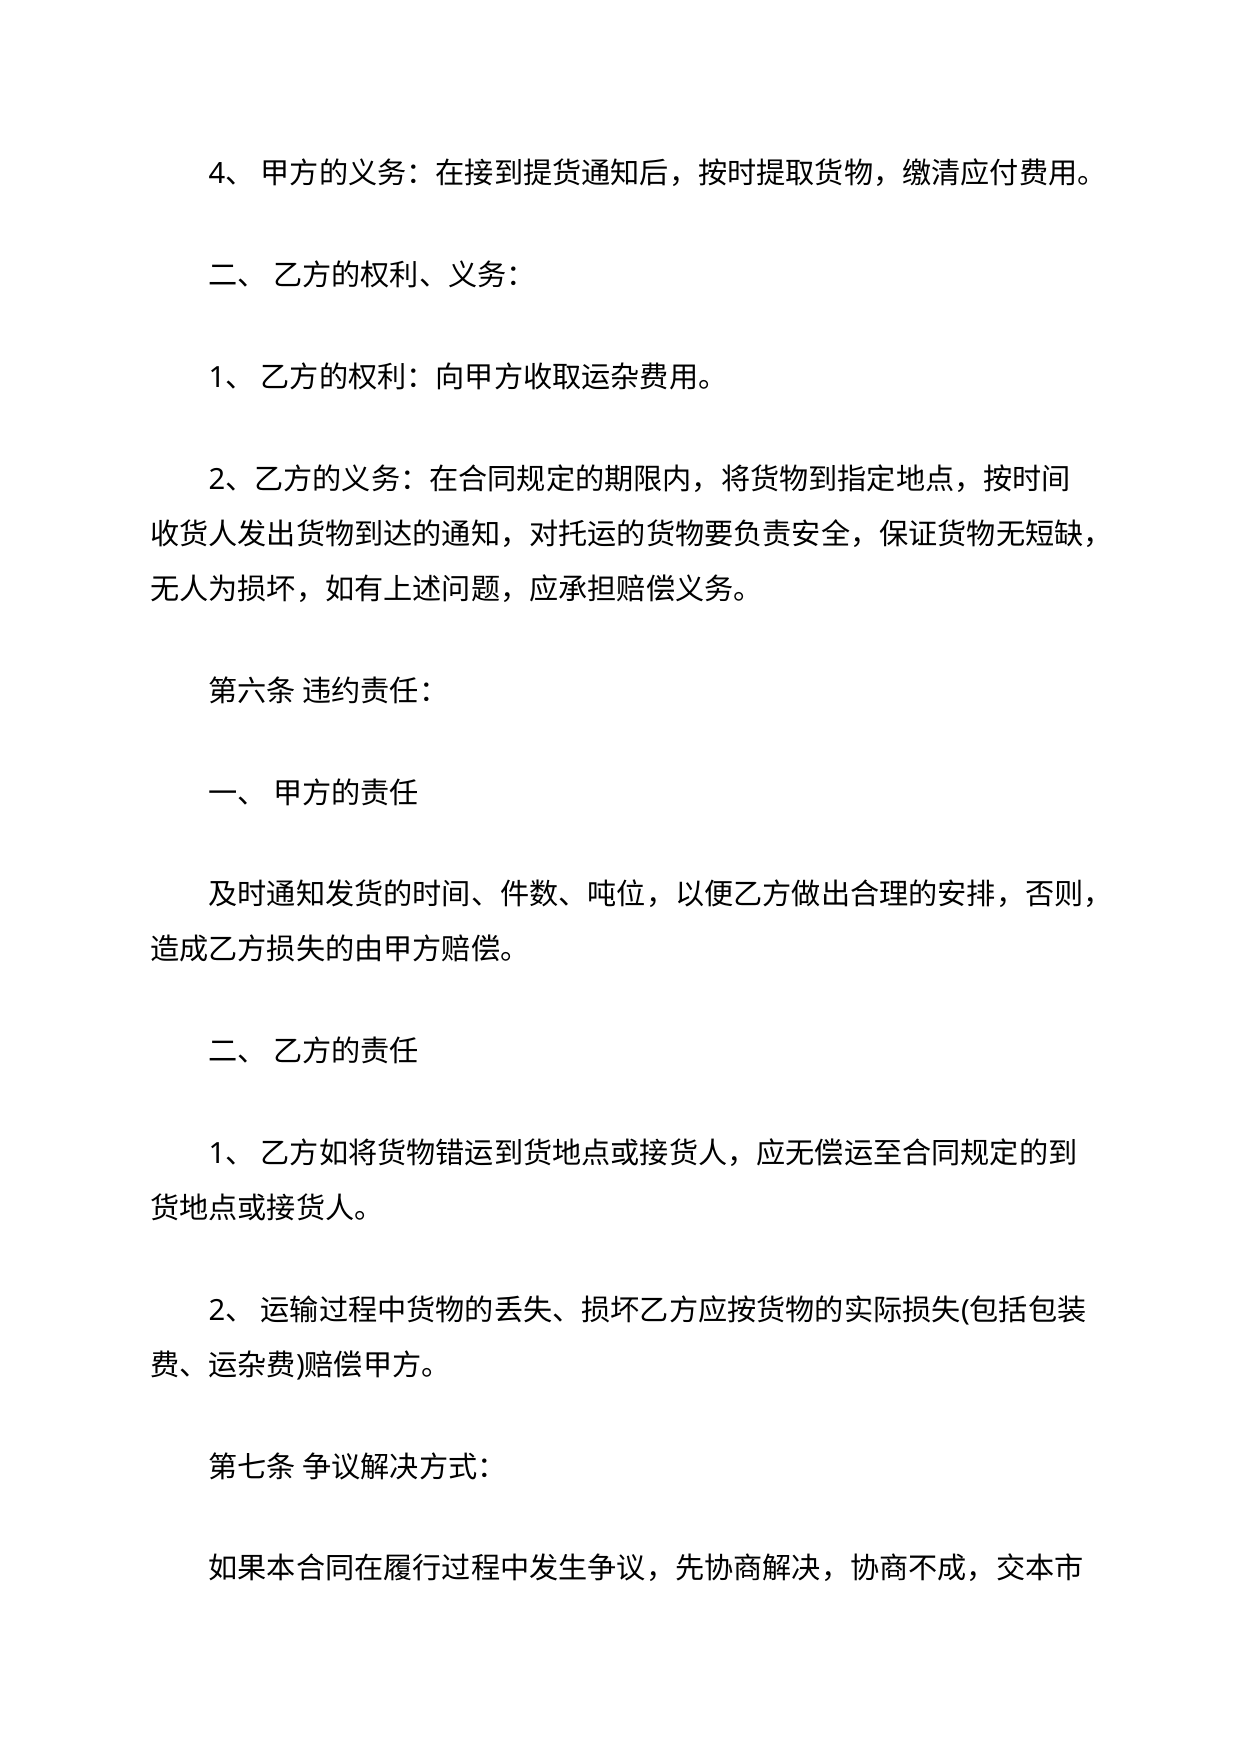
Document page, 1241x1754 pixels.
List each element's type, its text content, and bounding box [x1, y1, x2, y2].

text 及时通知发货的时间、件数、吨位，以便乙方做出合理的安排，否则，造成乙方损失的由甲方赔偿。 [150, 871, 1090, 968]
text 4、 甲方的义务：在接到提货通知后，按时提取货物，缴清应付费用。 [150, 150, 1090, 192]
text 一、 甲方的责任 [150, 769, 1090, 811]
text 2、乙方的义务：在合同规定的期限内，将货物到指定地点，按时间收货人发出货物到达的通知，对托运的货物要负责安全，保证货物无短缺，无人为损坏，如有上述问题，应承担赔偿义务。 [150, 456, 1090, 608]
text 二、 乙方的责任 [150, 1028, 1090, 1070]
text 二、 乙方的权利、义务： [150, 252, 1090, 294]
text 2、 运输过程中货物的丢失、损坏乙方应按货物的实际损失(包括包装费、运杂费)赔偿甲方。 [150, 1286, 1090, 1383]
text 1、 乙方的权利：向甲方收取运杂费用。 [150, 354, 1090, 396]
text 1、 乙方如将货物错运到货地点或接货人，应无偿运至合同规定的到货地点或接货人。 [150, 1129, 1090, 1227]
text 第六条 违约责任： [150, 667, 1090, 710]
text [150, 1545, 1090, 1587]
text 第七条 争议解决方式： [150, 1443, 1090, 1485]
